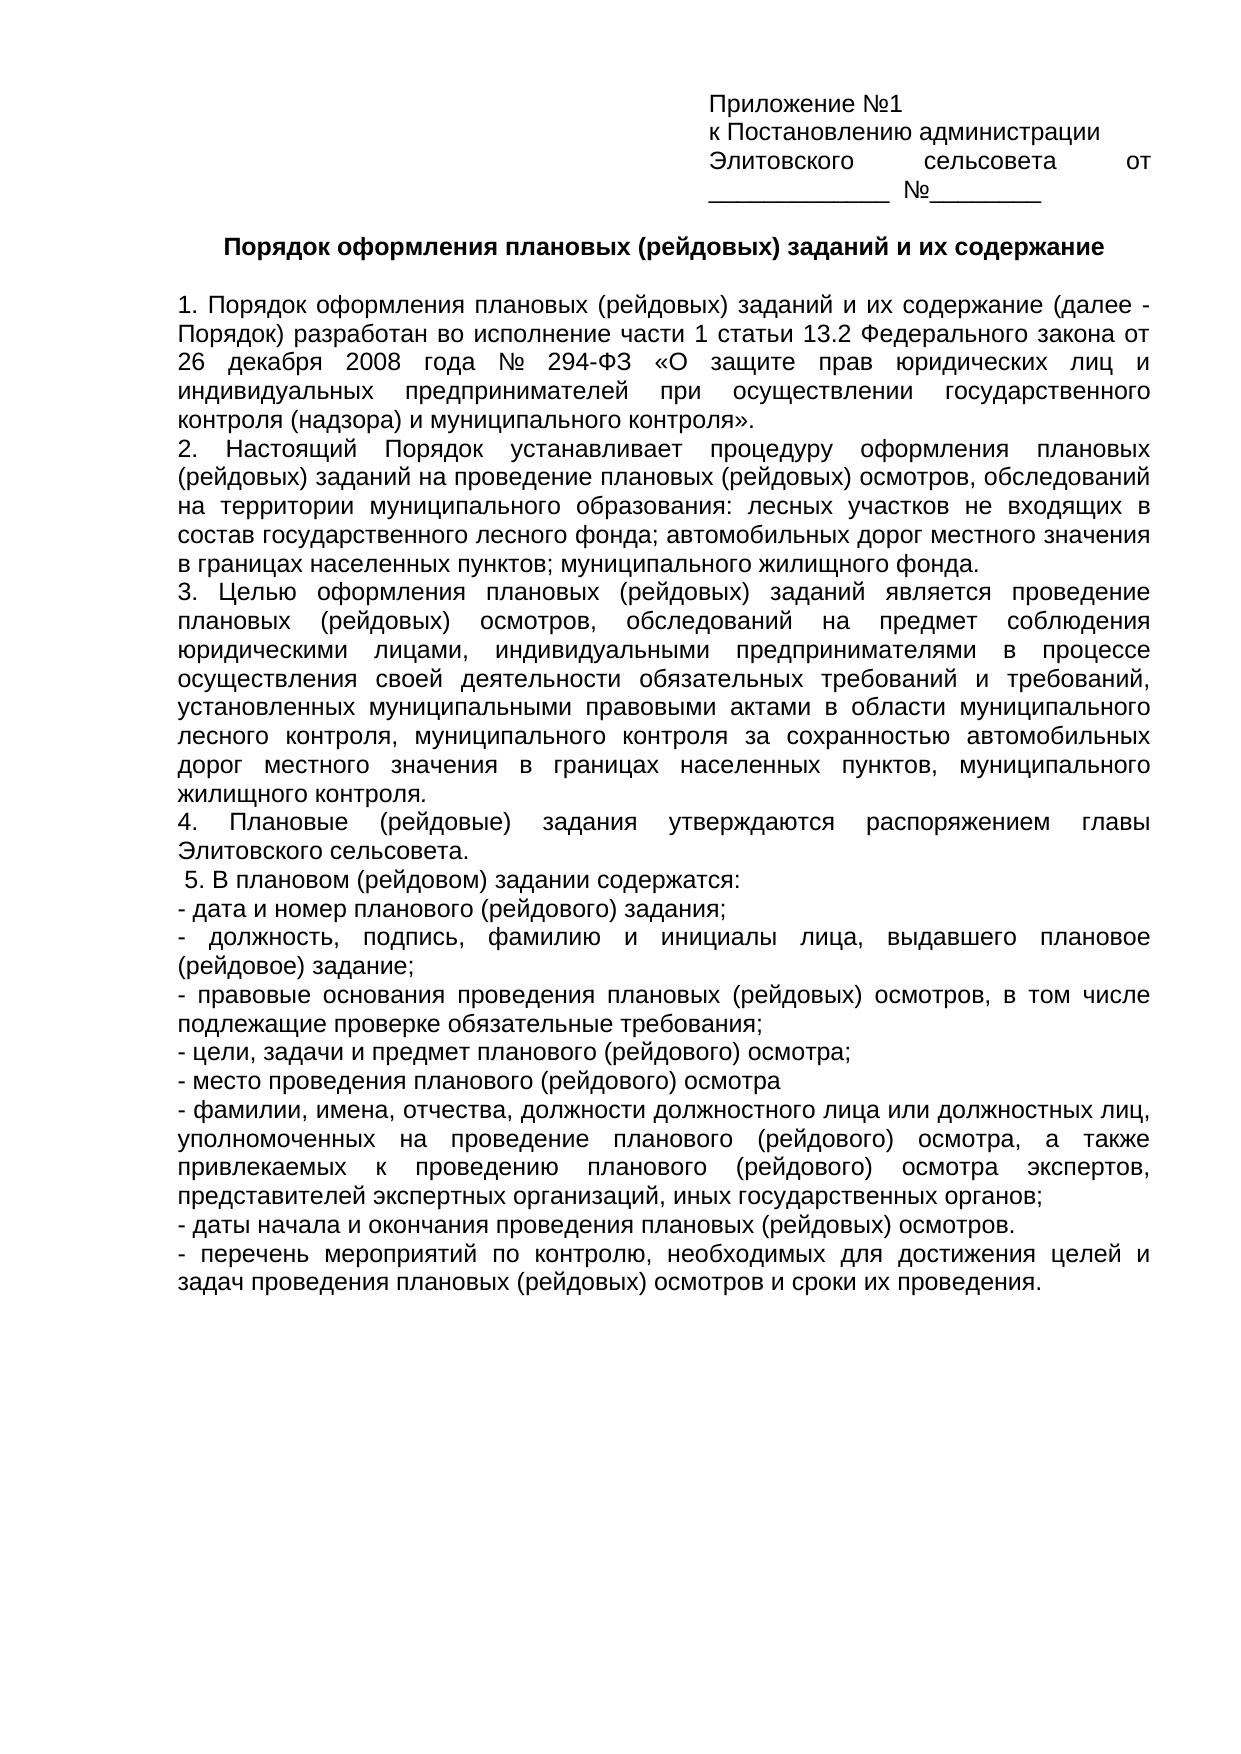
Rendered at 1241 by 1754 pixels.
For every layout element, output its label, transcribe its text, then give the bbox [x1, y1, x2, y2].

text - цели, задачи и предмет планового (рейдового) осмотра; [177, 1037, 1152, 1066]
text - должность, подпись, фамилию и инициалы лица, выдавшего плановое (рейдовое) задание; [177, 922, 1152, 980]
text - даты начала и окончания проведения плановых (рейдовых) осмотров. [177, 1210, 1152, 1239]
text к Постановлению администрации [709, 117, 1152, 146]
text - перечень мероприятий по контролю, необходимых для достижения целей и задач проведения плановых (рейдовых) осмотров и сроки их проведения. [177, 1239, 1152, 1296]
text - фамилии, имена, отчества, должности должностного лица или должностных лиц, уполномоченных на проведение планового (рейдового) осмотра, а также привлекаемых к проведению планового (рейдового) осмотра экспертов, представителей экспертных организаций, иных государственных органов; [177, 1095, 1152, 1210]
text Порядок оформления плановых (рейдовых) заданий и их содержание [177, 232, 1152, 261]
text - дата и номер планового (рейдового) задания; [177, 894, 1152, 922]
text 4. Плановые (рейдовые) задания утверждаются распоряжением главы Элитовского сельсовета. [177, 807, 1152, 865]
text - правовые основания проведения плановых (рейдовых) осмотров, в том числе подлежащие проверке обязательные требования; [177, 980, 1152, 1037]
text Приложение №1 [709, 89, 1152, 117]
text Элитовского сельсовета от _____________ №________ [709, 146, 1152, 204]
text 1. Порядок оформления плановых (рейдовых) заданий и их содержание (далее - Порядок) разработан во исполнение части 1 статьи 13.2 Федерального закона от 26 декабря 2008 года № 294-ФЗ «О защите прав юридических лиц и индивидуальных предпринимателей при осуществлении государственного контроля (надзора) и муниципального контроля». [177, 290, 1152, 434]
text 3. Целью оформления плановых (рейдовых) заданий является проведение плановых (рейдовых) осмотров, обследований на предмет соблюдения юридическими лицами, индивидуальными предпринимателями в процессе осуществления своей деятельности обязательных требований и требований, установленных муниципальными правовыми актами в области муниципального лесного контроля, муниципального контроля за сохранностью автомобильных дорог местного значения в границах населенных пунктов, муниципального жилищного контроля. [177, 577, 1152, 807]
text 2. Настоящий Порядок устанавливает процедуру оформления плановых (рейдовых) заданий на проведение плановых (рейдовых) осмотров, обследований на территории муниципального образования: лесных участков не входящих в состав государственного лесного фонда; автомобильных дорог местного значения в границах населенных пунктов; муниципального жилищного фонда. [177, 434, 1152, 577]
text - место проведения планового (рейдового) осмотра [177, 1066, 1152, 1095]
text 5. В плановом (рейдовом) задании содержатся: [177, 865, 1152, 894]
